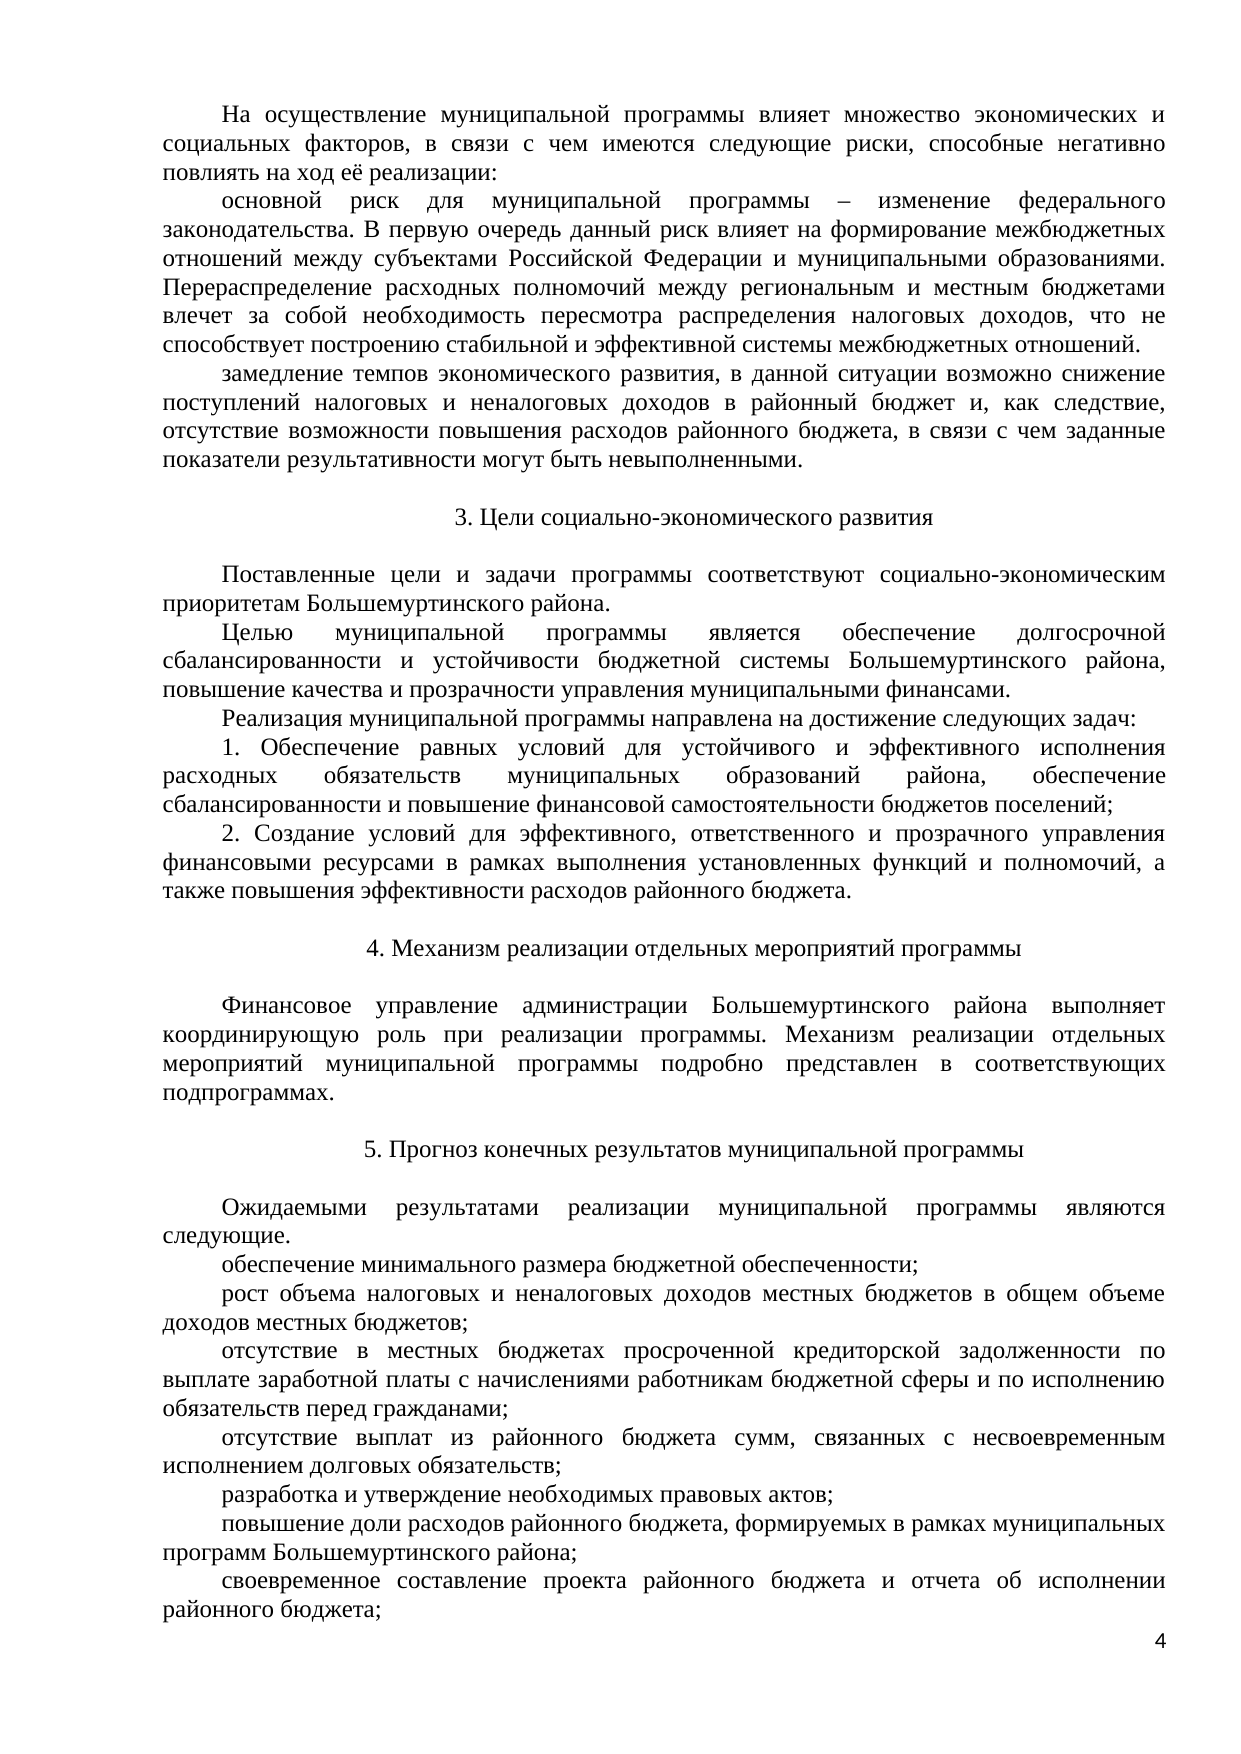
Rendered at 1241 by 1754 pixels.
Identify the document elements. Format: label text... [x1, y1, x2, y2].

text 4. Механизм реализации отдельных мероприятий программы [162, 933, 1166, 962]
text На осуществление муниципальной программы влияет множество экономических и социальных факторов, в связи с чем имеются следующие риски, способные негативно повлиять на ход её реализации: [162, 99, 1166, 185]
text своевременное составление проекта районного бюджета и отчета об исполнении районного бюджета; [162, 1565, 1166, 1623]
text обеспечение минимального размера бюджетной обеспеченности; [162, 1249, 1166, 1278]
text 2. Создание условий для эффективного, ответственного и прозрачного управления финансовыми ресурсами в рамках выполнения установленных функций и полномочий, а также повышения эффективности расходов районного бюджета. [162, 818, 1166, 904]
text отсутствие в местных бюджетах просроченной кредиторской задолженности по выплате заработной платы с начислениями работникам бюджетной сферы и по исполнению обязательств перед гражданами; [162, 1335, 1166, 1422]
text Ожидаемыми результатами реализации муниципальной программы являются следующие. [162, 1192, 1166, 1249]
text разработка и утверждение необходимых правовых актов; [162, 1479, 1166, 1508]
text повышение доли расходов районного бюджета, формируемых в рамках муниципальных программ Большемуртинского района; [162, 1508, 1166, 1565]
text основной риск для муниципальной программы – изменение федерального законодательства. В первую очередь данный риск влияет на формирование межбюджетных отношений между субъектами Российской Федерации и муниципальными образованиями. Перераспределение расходных полномочий между региональным и местным бюджетами влечет за собой необходимость пересмотра распределения налоговых доходов, что не способствует построению стабильной и эффективной системы межбюджетных отношений. [162, 185, 1166, 358]
text замедление темпов экономического развития, в данной ситуации возможно снижение поступлений налоговых и неналоговых доходов в районный бюджет и, как следствие, отсутствие возможности повышения расходов районного бюджета, в связи с чем заданные показатели результативности могут быть невыполненными. [162, 358, 1166, 473]
text отсутствие выплат из районного бюджета сумм, связанных с несвоевременным исполнением долговых обязательств; [162, 1422, 1166, 1479]
text Финансовое управление администрации Большемуртинского района выполняет координирующую роль при реализации программы. Механизм реализации отдельных мероприятий муниципальной программы подробно представлен в соответствующих подпрограммах. [162, 990, 1166, 1105]
text рост объема налоговых и неналоговых доходов местных бюджетов в общем объеме доходов местных бюджетов; [162, 1278, 1166, 1335]
text Реализация муниципальной программы направлена на достижение следующих задач: [162, 703, 1166, 732]
text Поставленные цели и задачи программы соответствуют социально-экономическим приоритетам Большемуртинского района. [162, 559, 1166, 617]
text 3. Цели социально-экономического развития [162, 502, 1166, 530]
text 1. Обеспечение равных условий для устойчивого и эффективного исполнения расходных обязательств муниципальных образований района, обеспечение сбалансированности и повышение финансовой самостоятельности бюджетов поселений; [162, 732, 1166, 818]
text Целью муниципальной программы является обеспечение долгосрочной сбалансированности и устойчивости бюджетной системы Большемуртинского района, повышение качества и прозрачности управления муниципальными финансами. [162, 617, 1166, 703]
text 5. Прогноз конечных результатов муниципальной программы [162, 1134, 1166, 1163]
